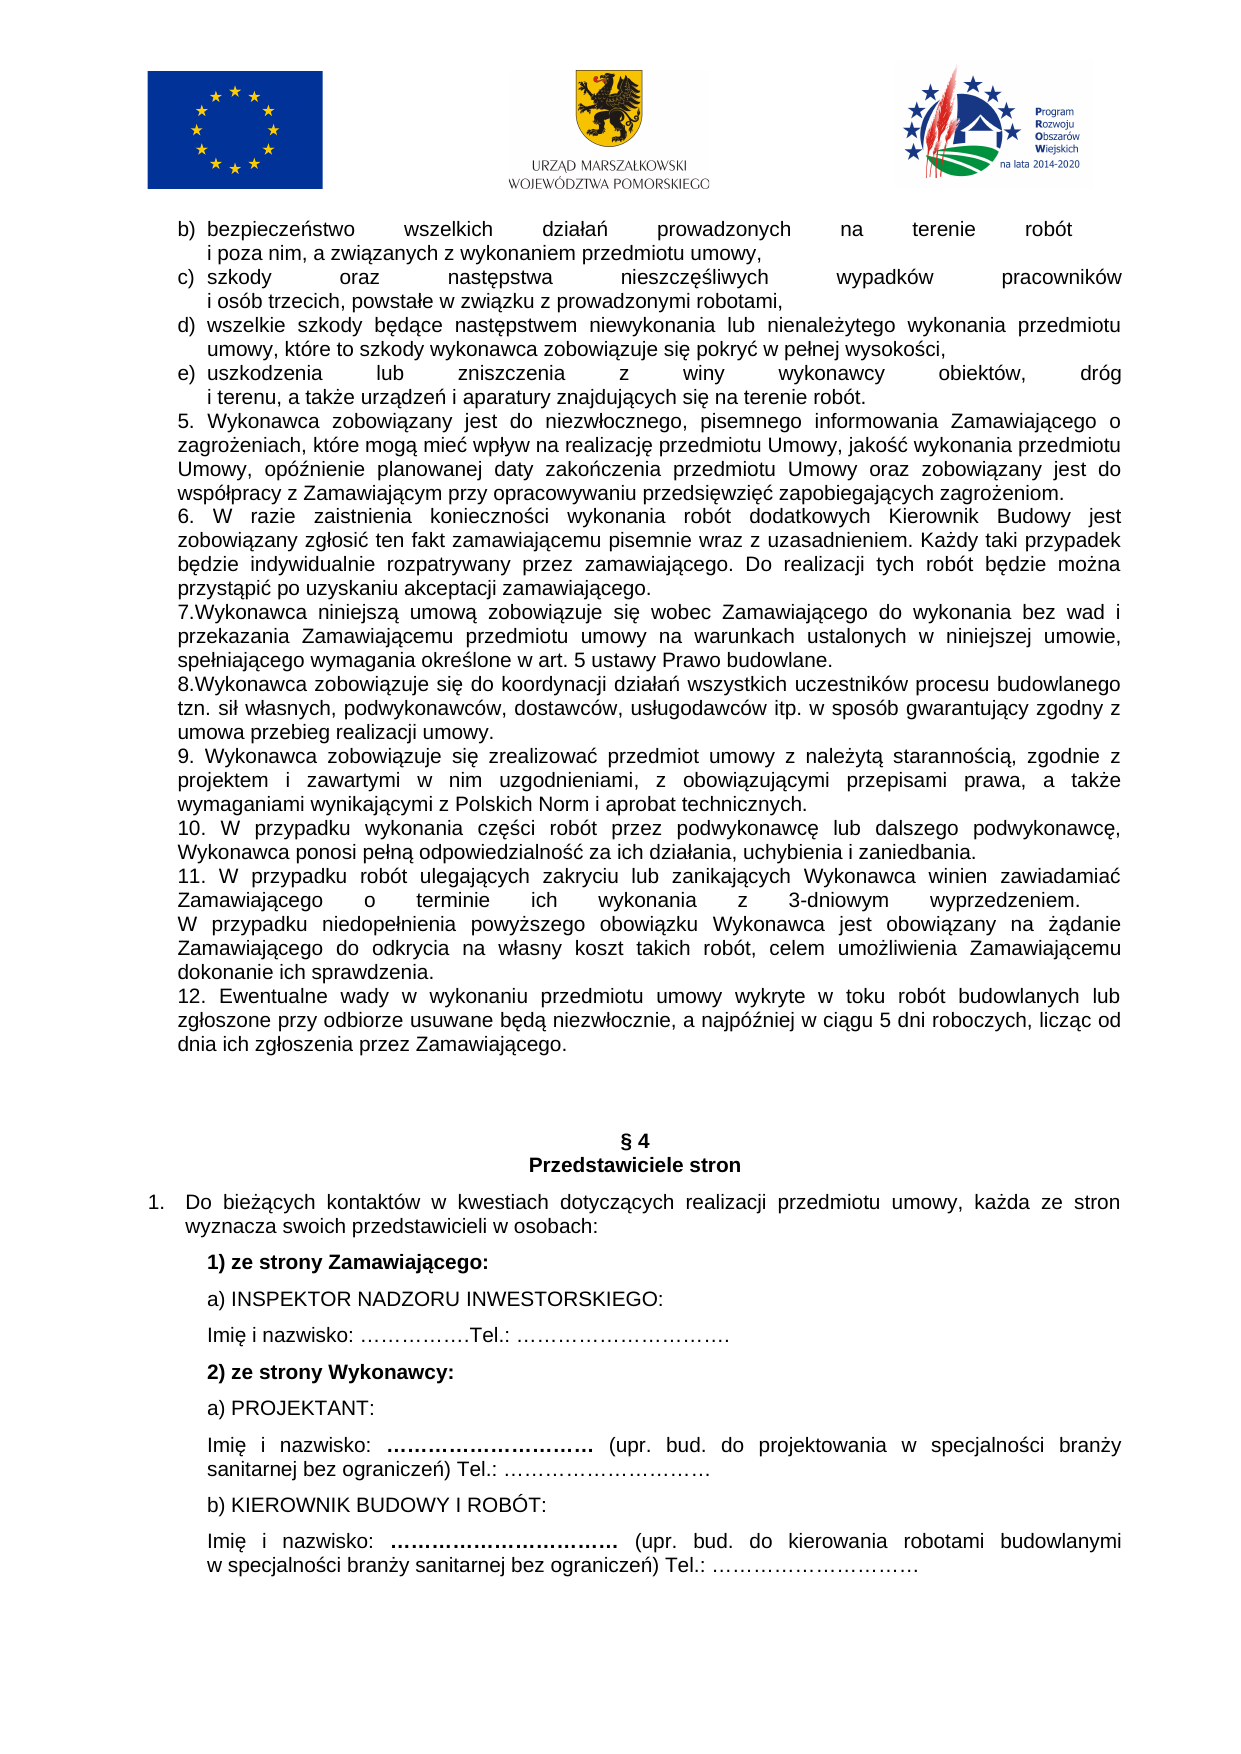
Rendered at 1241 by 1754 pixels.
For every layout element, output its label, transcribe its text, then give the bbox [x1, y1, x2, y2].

text 8.Wykonawca zobowiązuje się do koordynacji działań wszystkich uczestników procesu budowlanego tzn. sił własnych, podwykonawców, dostawców, usługodawców itp. w sposób gwarantujący zgodny z umowa przebieg realizacji umowy. [177, 672, 1122, 744]
list bezpieczeństwo wszelkich działań prowadzonych na terenie robót i poza nim, a związanych z wykonaniem przedmiotu umowy, [177, 217, 1122, 265]
list szkody oraz następstwa nieszczęśliwych wypadków pracowników i osób trzecich, powstałe w związku z prowadzonymi robotami, [177, 265, 1122, 313]
list uszkodzenia lub zniszczenia z winy wykonawcy obiektów, dróg i terenu, a także urządzeń i aparatury znajdujących się na terenie robót. [177, 361, 1122, 408]
text § 4 [148, 1129, 1122, 1153]
picture [895, 59, 1094, 189]
picture [508, 70, 710, 189]
text 5. Wykonawca zobowiązany jest do niezwłocznego, pisemnego informowania Zamawiającego o zagrożeniach, które mogą mieć wpływ na realizację przedmiotu Umowy, jakość wykonania przedmiotu Umowy, opóźnienie planowanej daty zakończenia przedmiotu Umowy oraz zobowiązany jest do współpracy z Zamawiającym przy opracowywaniu przedsięwzięć zapobiegających zagrożeniom. [177, 408, 1122, 504]
text a) INSPEKTOR NADZORU INWESTORSKIEGO: [207, 1287, 1122, 1311]
list Do bieżących kontaktów w kwestiach dotyczących realizacji przedmiotu umowy, każda ze stron wyznacza swoich przedstawicieli w osobach: [148, 1190, 1122, 1238]
text 11. W przypadku robót ulegających zakryciu lub zanikających Wykonawca winien zawiadamiać Zamawiającego o terminie ich wykonania z 3-dniowym wyprzedzeniem. W przypadku niedopełnienia powyższego obowiązku Wykonawca jest obowiązany na żądanie Zamawiającego do odkrycia na własny koszt takich robót, celem umożliwienia Zamawiającemu dokonanie ich sprawdzenia. [177, 864, 1122, 983]
picture [147, 71, 323, 189]
text 9. Wykonawca zobowiązuje się zrealizować przedmiot umowy z należytą starannością, zgodnie z projektem i zawartymi w nim uzgodnieniami, z obowiązującymi przepisami prawa, a także wymaganiami wynikającymi z Polskich Norm i aprobat technicznych. [177, 744, 1122, 816]
text 7.Wykonawca niniejszą umową zobowiązuje się wobec Zamawiającego do wykonania bez wad i przekazania Zamawiającemu przedmiotu umowy na warunkach ustalonych w niniejszej umowie, spełniającego wymagania określone w art. 5 ustawy Prawo budowlane. [177, 600, 1122, 672]
text 10. W przypadku wykonania części robót przez podwykonawcę lub dalszego podwykonawcę, Wykonawca ponosi pełną odpowiedzialność za ich działania, uchybienia i zaniedbania. [177, 816, 1122, 864]
text Imię i nazwisko: ………………………… (upr. bud. do projektowania w specjalności branży sanitarnej bez ograniczeń) Tel.: ………………………… [207, 1432, 1122, 1480]
text Przedstawiciele stron [148, 1153, 1122, 1177]
text 12. Ewentualne wady w wykonaniu przedmiotu umowy wykryte w toku robót budowlanych lub zgłoszone przy odbiorze usuwane będą niezwłocznie, a najpóźniej w ciągu 5 dni roboczych, licząc od dnia ich zgłoszenia przez Zamawiającego. [177, 983, 1122, 1055]
text Imię i nazwisko: …………………………… (upr. bud. do kierowania robotami budowlanymi w specjalności branży sanitarnej bez ograniczeń) Tel.: ………………………… [207, 1529, 1122, 1577]
text 2) ze strony Wykonawcy: [177, 1359, 1122, 1383]
text 6. W razie zaistnienia konieczności wykonania robót dodatkowych Kierownik Budowy jest zobowiązany zgłosić ten fakt zamawiającemu pisemnie wraz z uzasadnieniem. Każdy taki przypadek będzie indywidualnie rozpatrywany przez zamawiającego. Do realizacji tych robót będzie można przystąpić po uzyskaniu akceptacji zamawiającego. [177, 504, 1122, 600]
list wszelkie szkody będące następstwem niewykonania lub nienależytego wykonania przedmiotu umowy, które to szkody wykonawca zobowiązuje się pokryć w pełnej wysokości, [177, 313, 1122, 361]
text a) PROJEKTANT: [177, 1396, 1122, 1420]
text Imię i nazwisko: …………….Tel.: …………………………. [177, 1323, 1122, 1347]
text b) KIEROWNIK BUDOWY I ROBÓT: [177, 1493, 1122, 1517]
text 1) ze strony Zamawiającego: [177, 1250, 1122, 1274]
